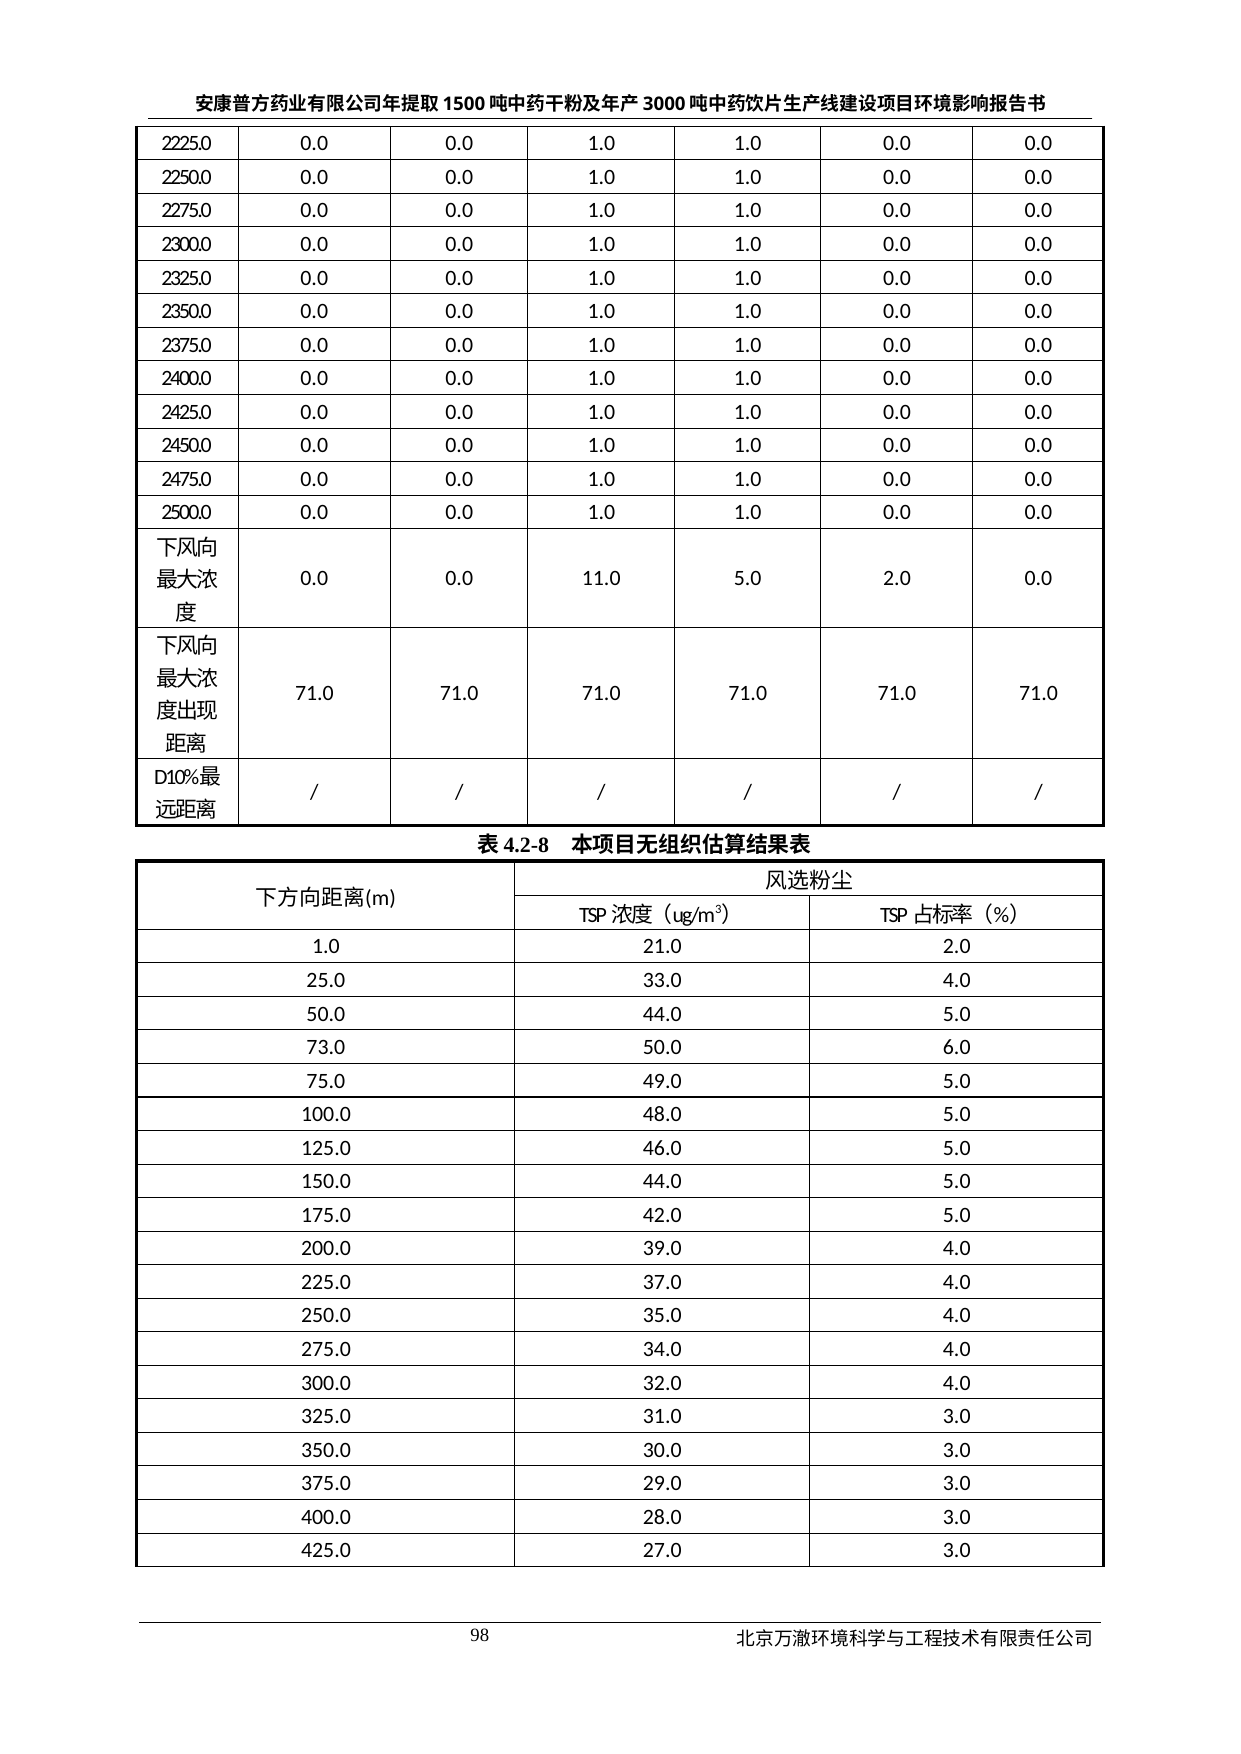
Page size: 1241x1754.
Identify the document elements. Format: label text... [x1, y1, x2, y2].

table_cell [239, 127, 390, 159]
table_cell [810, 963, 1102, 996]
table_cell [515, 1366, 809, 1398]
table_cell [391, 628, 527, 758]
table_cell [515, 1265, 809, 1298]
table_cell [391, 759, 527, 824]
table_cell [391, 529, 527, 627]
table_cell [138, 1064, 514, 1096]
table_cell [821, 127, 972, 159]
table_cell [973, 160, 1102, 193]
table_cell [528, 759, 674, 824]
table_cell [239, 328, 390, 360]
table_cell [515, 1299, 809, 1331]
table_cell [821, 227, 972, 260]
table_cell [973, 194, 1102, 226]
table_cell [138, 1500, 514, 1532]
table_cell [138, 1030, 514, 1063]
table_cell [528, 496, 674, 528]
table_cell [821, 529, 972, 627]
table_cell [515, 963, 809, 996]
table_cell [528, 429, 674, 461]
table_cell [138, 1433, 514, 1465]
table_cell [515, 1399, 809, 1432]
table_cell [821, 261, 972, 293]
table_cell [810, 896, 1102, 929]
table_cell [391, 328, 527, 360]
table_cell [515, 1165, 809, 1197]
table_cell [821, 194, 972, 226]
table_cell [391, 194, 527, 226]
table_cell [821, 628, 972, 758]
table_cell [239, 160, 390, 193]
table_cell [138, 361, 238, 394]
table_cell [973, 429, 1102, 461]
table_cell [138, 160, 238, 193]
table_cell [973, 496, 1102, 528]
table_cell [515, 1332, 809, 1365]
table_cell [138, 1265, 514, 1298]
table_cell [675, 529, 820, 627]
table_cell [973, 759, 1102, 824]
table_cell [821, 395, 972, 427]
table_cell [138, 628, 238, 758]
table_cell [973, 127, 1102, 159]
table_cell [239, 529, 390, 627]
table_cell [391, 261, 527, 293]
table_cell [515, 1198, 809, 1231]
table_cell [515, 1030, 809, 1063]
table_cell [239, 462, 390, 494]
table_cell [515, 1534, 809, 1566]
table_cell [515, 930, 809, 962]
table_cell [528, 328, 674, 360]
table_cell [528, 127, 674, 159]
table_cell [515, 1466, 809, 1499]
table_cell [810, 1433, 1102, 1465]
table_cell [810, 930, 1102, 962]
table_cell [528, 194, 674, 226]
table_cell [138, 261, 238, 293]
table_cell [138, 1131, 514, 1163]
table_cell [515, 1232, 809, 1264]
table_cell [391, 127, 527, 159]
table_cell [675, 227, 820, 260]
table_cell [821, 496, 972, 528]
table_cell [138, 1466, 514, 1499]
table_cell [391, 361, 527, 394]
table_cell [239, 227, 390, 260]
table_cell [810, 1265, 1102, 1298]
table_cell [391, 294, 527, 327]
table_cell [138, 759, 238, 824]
text 表4.2-8 本项目无组织估算结果表 [148, 827, 1092, 859]
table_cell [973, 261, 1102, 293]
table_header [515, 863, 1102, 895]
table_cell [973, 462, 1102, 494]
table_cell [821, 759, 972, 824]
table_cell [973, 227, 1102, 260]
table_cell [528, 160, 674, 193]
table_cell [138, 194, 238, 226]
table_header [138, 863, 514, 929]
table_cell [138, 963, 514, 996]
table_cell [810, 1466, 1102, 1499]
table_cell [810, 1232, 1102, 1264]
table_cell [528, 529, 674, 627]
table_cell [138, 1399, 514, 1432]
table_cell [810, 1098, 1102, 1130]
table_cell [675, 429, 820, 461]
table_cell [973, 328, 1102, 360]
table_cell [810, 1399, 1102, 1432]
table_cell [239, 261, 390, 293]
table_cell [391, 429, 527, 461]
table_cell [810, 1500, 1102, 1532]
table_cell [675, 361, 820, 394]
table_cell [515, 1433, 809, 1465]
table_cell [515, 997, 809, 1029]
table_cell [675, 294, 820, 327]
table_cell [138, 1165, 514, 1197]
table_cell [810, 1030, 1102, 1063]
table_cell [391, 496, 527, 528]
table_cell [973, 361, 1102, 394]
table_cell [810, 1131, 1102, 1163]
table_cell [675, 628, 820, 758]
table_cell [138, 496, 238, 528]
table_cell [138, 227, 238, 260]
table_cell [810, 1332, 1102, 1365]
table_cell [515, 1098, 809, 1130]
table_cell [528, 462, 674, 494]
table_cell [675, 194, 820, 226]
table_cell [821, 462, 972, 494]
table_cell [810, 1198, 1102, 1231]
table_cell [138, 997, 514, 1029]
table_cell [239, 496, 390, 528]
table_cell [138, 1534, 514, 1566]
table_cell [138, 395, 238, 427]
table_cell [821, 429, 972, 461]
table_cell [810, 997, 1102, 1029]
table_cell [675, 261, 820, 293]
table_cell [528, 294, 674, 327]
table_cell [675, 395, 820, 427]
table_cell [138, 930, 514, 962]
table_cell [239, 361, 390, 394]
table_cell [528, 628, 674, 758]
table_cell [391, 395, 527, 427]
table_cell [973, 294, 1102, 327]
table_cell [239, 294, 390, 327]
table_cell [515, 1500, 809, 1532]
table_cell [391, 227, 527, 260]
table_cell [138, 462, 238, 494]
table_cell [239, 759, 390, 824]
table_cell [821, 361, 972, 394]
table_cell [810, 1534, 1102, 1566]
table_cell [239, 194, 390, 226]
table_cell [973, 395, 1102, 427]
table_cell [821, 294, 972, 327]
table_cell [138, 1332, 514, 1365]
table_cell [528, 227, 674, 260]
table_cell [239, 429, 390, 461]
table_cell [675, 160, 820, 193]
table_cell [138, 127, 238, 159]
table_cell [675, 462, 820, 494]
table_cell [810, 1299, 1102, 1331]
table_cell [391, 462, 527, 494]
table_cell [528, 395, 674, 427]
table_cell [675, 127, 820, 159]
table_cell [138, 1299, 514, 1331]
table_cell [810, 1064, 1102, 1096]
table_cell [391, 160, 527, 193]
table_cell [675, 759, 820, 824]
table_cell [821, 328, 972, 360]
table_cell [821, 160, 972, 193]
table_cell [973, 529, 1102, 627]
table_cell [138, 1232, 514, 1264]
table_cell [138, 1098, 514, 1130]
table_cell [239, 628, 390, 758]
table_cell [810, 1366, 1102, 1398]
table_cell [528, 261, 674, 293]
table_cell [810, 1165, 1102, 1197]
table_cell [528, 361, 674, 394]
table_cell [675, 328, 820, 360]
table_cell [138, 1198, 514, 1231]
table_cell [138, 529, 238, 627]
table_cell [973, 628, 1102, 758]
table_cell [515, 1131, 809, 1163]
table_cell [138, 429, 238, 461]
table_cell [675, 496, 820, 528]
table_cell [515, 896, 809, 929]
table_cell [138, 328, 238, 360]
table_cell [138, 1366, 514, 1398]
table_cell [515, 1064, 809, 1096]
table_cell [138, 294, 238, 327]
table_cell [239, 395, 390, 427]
